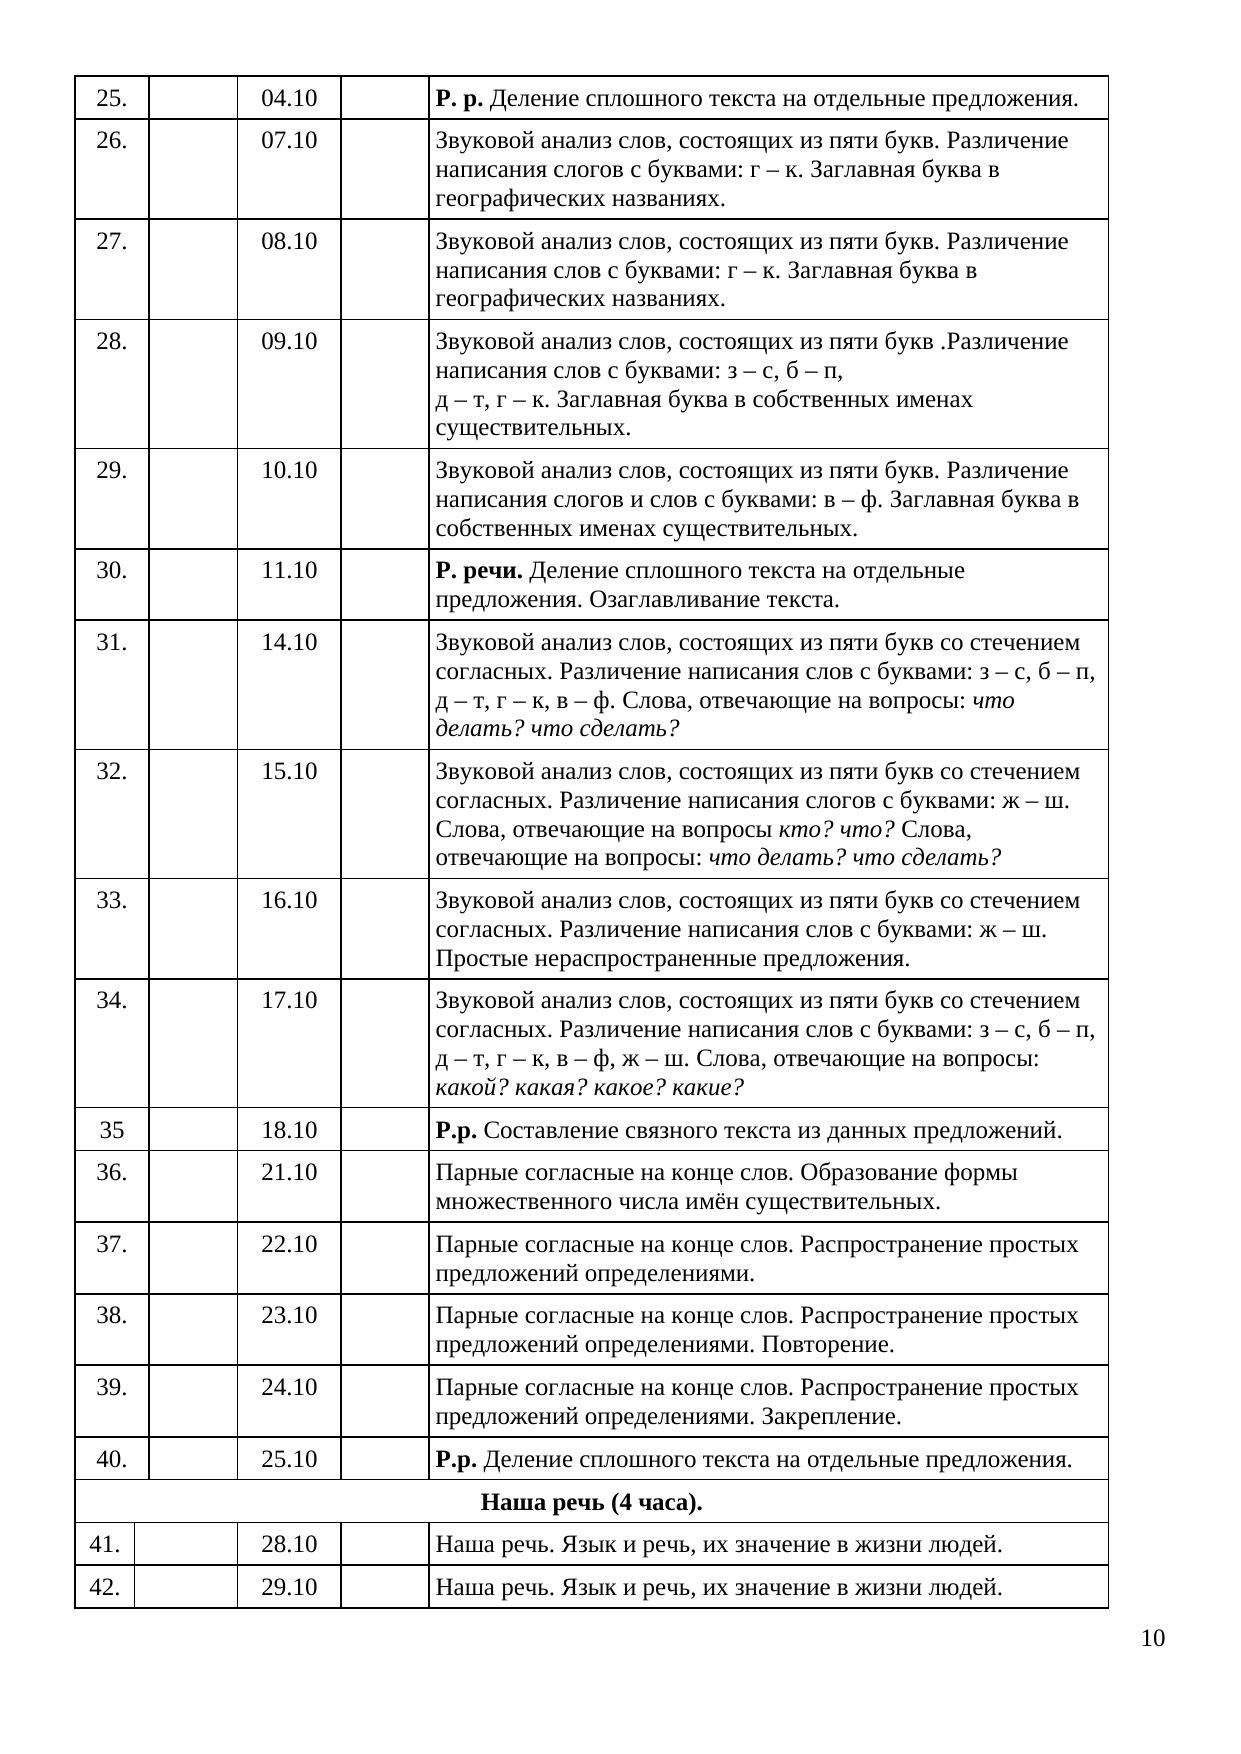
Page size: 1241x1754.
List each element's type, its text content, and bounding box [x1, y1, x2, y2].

table_cell 14.10 [238, 621, 340, 748]
table_cell [150, 1223, 237, 1293]
table_cell 16.10 [238, 879, 340, 978]
table_cell 26. [76, 120, 148, 218]
table_cell Р. речи. Деление сплошного текста на отдельные предложения. Озаглавливание текста. [430, 550, 1108, 619]
table_cell [150, 220, 237, 318]
table_cell 04.10 [238, 77, 340, 118]
table_cell [342, 1108, 428, 1150]
table_cell Наша речь. Язык и речь, их значение в жизни людей. [430, 1523, 1108, 1564]
table_cell 08.10 [238, 220, 340, 318]
table_cell 29. [76, 449, 148, 548]
table_cell [150, 550, 237, 619]
table_cell [342, 980, 428, 1107]
table_cell 25.10 [238, 1438, 340, 1479]
table_cell 38. [76, 1295, 148, 1364]
table_cell Р.р. Составление связного текста из данных предложений. [430, 1108, 1108, 1150]
table_cell Наша речь (4 часа). [76, 1480, 1108, 1522]
table_cell 25. [76, 77, 148, 118]
table_cell 32. [76, 750, 148, 877]
table_cell Парные согласные на конце слов. Распространение простых предложений определениями. Закрепление. [430, 1366, 1108, 1436]
table_cell 40. [76, 1438, 148, 1479]
table_cell Звуковой анализ слов, состоящих из пяти букв .Различение написания слов с буквами: з – с, б – п, д – т, г – к. Заглавная буква в собственных именах существительных. [430, 320, 1108, 447]
table_cell 07.10 [238, 120, 340, 218]
table_cell Звуковой анализ слов, состоящих из пяти букв со стечением согласных. Различение написания слов с буквами: з – с, б – п, д – т, г – к, в – ф. Слова, отвечающие на вопросы: что делать? что сделать? [430, 621, 1108, 748]
table_cell [342, 449, 428, 548]
table_cell [342, 1566, 428, 1607]
table_cell 24.10 [238, 1366, 340, 1436]
table_cell [342, 320, 428, 447]
table_cell [135, 1566, 237, 1607]
table_cell [150, 1438, 237, 1479]
table_cell 29.10 [238, 1566, 340, 1607]
table_cell 17.10 [238, 980, 340, 1107]
table_cell [150, 879, 237, 978]
table_cell [150, 621, 237, 748]
table_cell Звуковой анализ слов, состоящих из пяти букв со стечением согласных. Различение написания слов с буквами: з – с, б – п, д – т, г – к, в – ф, ж – ш. Слова, отвечающие на вопросы: какой? какая? какое? какие? [430, 980, 1108, 1107]
table_cell [150, 120, 237, 218]
table_cell [150, 980, 237, 1107]
table_cell [342, 1438, 428, 1479]
table_cell 35 [76, 1108, 148, 1150]
table_cell [150, 1151, 237, 1221]
table_cell [342, 1366, 428, 1436]
table_cell [342, 1223, 428, 1293]
table_cell [342, 120, 428, 218]
table_cell 34. [76, 980, 148, 1107]
table_cell 22.10 [238, 1223, 340, 1293]
table_cell 18.10 [238, 1108, 340, 1150]
table_cell [150, 77, 237, 118]
table_cell 09.10 [238, 320, 340, 447]
table_cell Р.р. Деление сплошного текста на отдельные предложения. [430, 1438, 1108, 1479]
table_cell [150, 1108, 237, 1150]
table_cell Звуковой анализ слов, состоящих из пяти букв. Различение написания слогов и слов с буквами: в – ф. Заглавная буква в собственных именах существительных. [430, 449, 1108, 548]
table_cell 15.10 [238, 750, 340, 877]
table_cell [342, 220, 428, 318]
table_cell Р. р. Деление сплошного текста на отдельные предложения. [430, 77, 1108, 118]
table_cell 30. [76, 550, 148, 619]
table_cell Звуковой анализ слов, состоящих из пяти букв со стечением согласных. Различение написания слогов с буквами: ж – ш. Слова, отвечающие на вопросы кто? что? Слова, отвечающие на вопросы: что делать? что сделать? [430, 750, 1108, 877]
table_cell [150, 1295, 237, 1364]
table_cell 42. [76, 1566, 134, 1607]
table_cell Звуковой анализ слов, состоящих из пяти букв. Различение написания слогов с буквами: г – к. Заглавная буква в географических названиях. [430, 120, 1108, 218]
table_cell [135, 1523, 237, 1564]
table_cell 28.10 [238, 1523, 340, 1564]
table_cell [150, 1366, 237, 1436]
table_cell 11.10 [238, 550, 340, 619]
table_cell [342, 1151, 428, 1221]
table_cell [342, 550, 428, 619]
table_cell 31. [76, 621, 148, 748]
table_cell [342, 77, 428, 118]
table_cell Парные согласные на конце слов. Распространение простых предложений определениями. Повторение. [430, 1295, 1108, 1364]
table_cell Парные согласные на конце слов. Распространение простых предложений определениями. [430, 1223, 1108, 1293]
table_cell Звуковой анализ слов, состоящих из пяти букв со стечением согласных. Различение написания слов с буквами: ж – ш. Простые нераспространенные предложения. [430, 879, 1108, 978]
table_cell [342, 1523, 428, 1564]
table_cell 28. [76, 320, 148, 447]
table_cell Звуковой анализ слов, состоящих из пяти букв. Различение написания слов с буквами: г – к. Заглавная буква в географических названиях. [430, 220, 1108, 318]
table_cell 10.10 [238, 449, 340, 548]
table_cell 41. [76, 1523, 134, 1564]
table_cell [150, 320, 237, 447]
table_cell Парные согласные на конце слов. Образование формы множественного числа имён существительных. [430, 1151, 1108, 1221]
table_cell [342, 1295, 428, 1364]
table_cell 21.10 [238, 1151, 340, 1221]
table_cell 23.10 [238, 1295, 340, 1364]
table_cell 37. [76, 1223, 148, 1293]
table_cell 36. [76, 1151, 148, 1221]
table_cell [342, 621, 428, 748]
table_cell [342, 750, 428, 877]
table_cell [150, 750, 237, 877]
table_cell 33. [76, 879, 148, 978]
table_cell [342, 879, 428, 978]
table_cell 27. [76, 220, 148, 318]
table_cell [150, 449, 237, 548]
table_cell 39. [76, 1366, 148, 1436]
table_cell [430, 1566, 1108, 1607]
